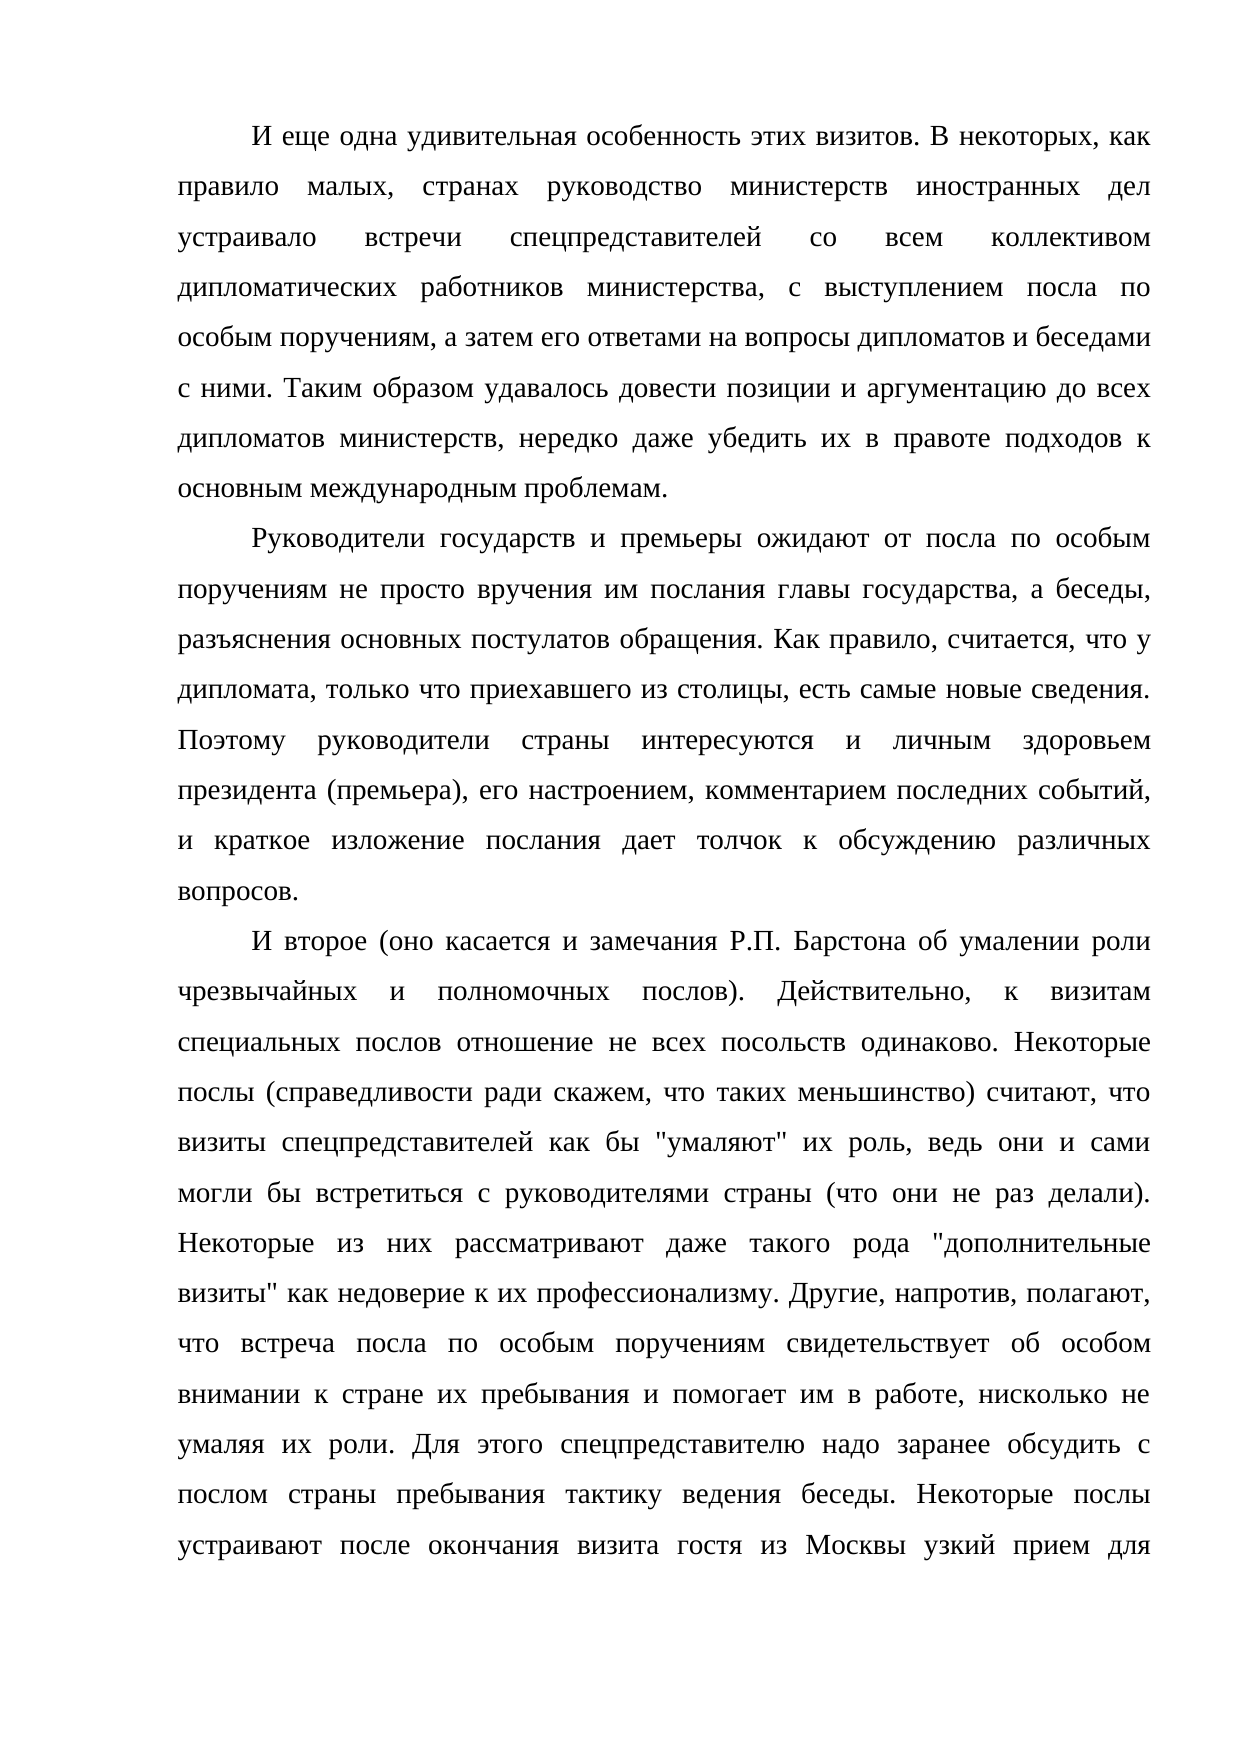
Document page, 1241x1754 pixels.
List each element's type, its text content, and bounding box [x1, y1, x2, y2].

text И еще одна удивительная особенность этих визитов. В некоторых, как правило малых, странах руководство министерств иностранных дел устраивало встречи спецпредставителей со всем коллективом дипломатических работников министерства, с выступлением посла по особым поручениям, а затем его ответами на вопросы дипломатов и беседами с ними. Таким образом удавалось довести позиции и аргументацию до всех дипломатов министерств, нередко даже убедить их в правоте подходов к основным международным проблемам. [177, 118, 1152, 504]
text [177, 923, 1152, 1560]
text Руководители государств и премьеры ожидают от посла по особым поручениям не просто вручения им послания главы государства, а беседы, разъяснения основных постулатов обращения. Как правило, считается, что у дипломата, только что приехавшего из столицы, есть самые новые сведения. Поэтому руководители страны интересуются и личным здоровьем президента (премьера), его настроением, комментарием последних событий, и краткое изложение послания дает толчок к обсуждению различных вопросов. [177, 521, 1152, 906]
